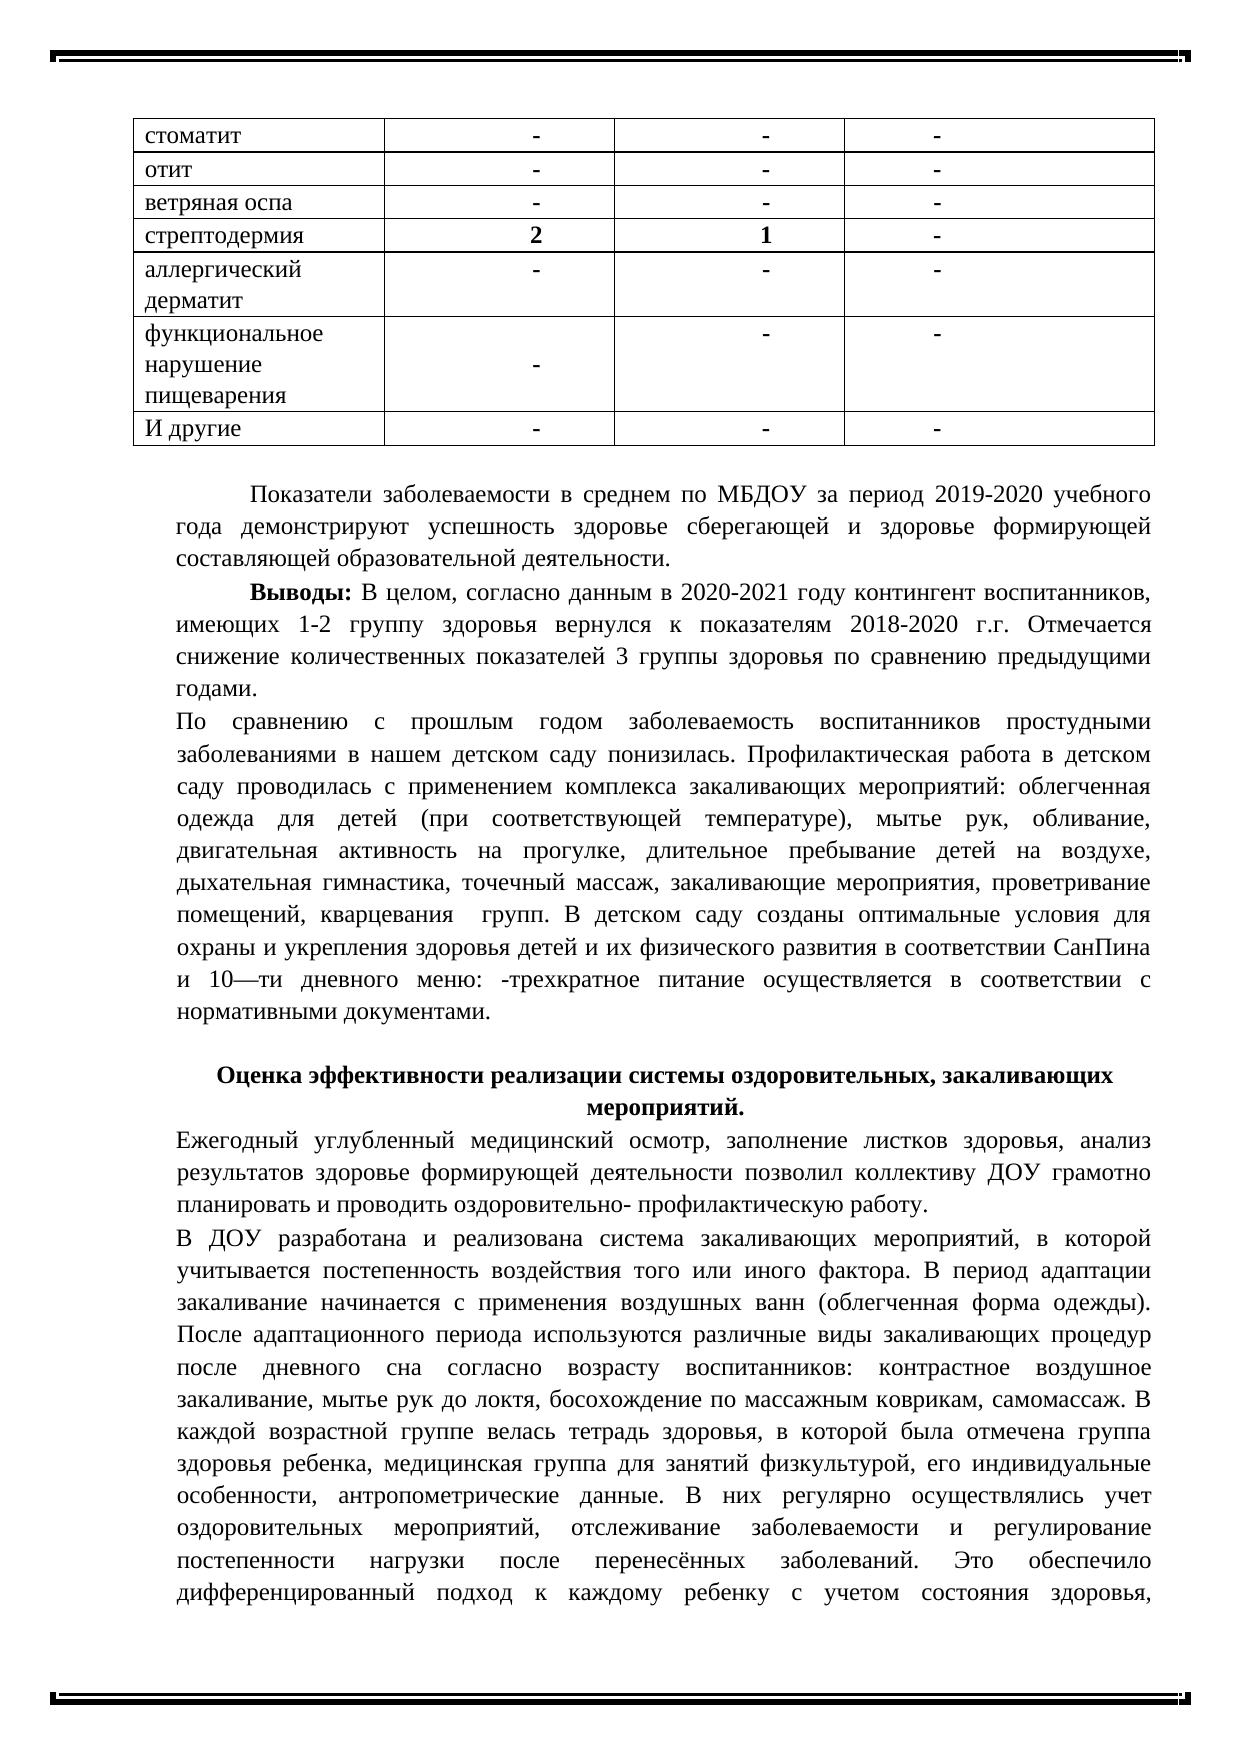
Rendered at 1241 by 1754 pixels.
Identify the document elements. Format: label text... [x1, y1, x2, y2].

table_cell - [845, 119, 1154, 151]
table_cell - [385, 317, 614, 411]
table_cell - [385, 253, 614, 316]
table_cell - [615, 253, 844, 316]
table_cell стрептодермия [134, 219, 384, 251]
table_cell - [385, 186, 614, 218]
text По сравнению с прошлым годом заболеваемость воспитанников простудными заболеваниями в нашем детском саду понизилась. Профилактическая работа в детском саду проводилась с применением комплекса закаливающих мероприятий: облегченная одежда для детей (при соответствующей температуре), мытье рук, обливание, двигательная активность на прогулке, длительное пребывание детей на воздухе, дыхательная гимнастика, точечный массаж, закаливающие мероприятия, проветривание помещений, кварцевания групп. В детском саду созданы оптимальные условия для охраны и укрепления здоровья детей и их физического развития в соответствии СанПина и 10—ти дневного меню: -трехкратное питание осуществляется в соответствии с нормативными документами. [176, 706, 1152, 1025]
table_cell - [845, 186, 1154, 218]
table_cell стоматит [134, 119, 384, 151]
table_cell - [385, 153, 614, 185]
table_cell - [615, 153, 844, 185]
table_cell аллергический дерматит [134, 253, 384, 316]
text Ежегодный углубленный медицинский осмотр, заполнение листков здоровья, анализ результатов здоровье формирующей деятельности позволил коллективу ДОУ грамотно планировать и проводить оздоровительно- профилактическую работу. [176, 1125, 1152, 1218]
table_cell - [615, 186, 844, 218]
table_cell 2 [385, 219, 614, 251]
table_cell - [385, 119, 614, 151]
table_cell 1 [615, 219, 844, 251]
table_cell - [845, 253, 1154, 316]
table_cell - [615, 119, 844, 151]
text Показатели заболеваемости в среднем по МБДОУ за период 2019-2020 учебного года демонстрируют успешность здоровье сберегающей и здоровье формирующей составляющей образовательной деятельности. [176, 479, 1152, 572]
table_cell - [615, 412, 844, 444]
table_cell - [845, 219, 1154, 251]
table_cell И другие [134, 412, 384, 444]
table_cell - [385, 412, 614, 444]
table_cell ветряная оспа [134, 186, 384, 218]
table_cell отит [134, 153, 384, 185]
table_cell - [845, 153, 1154, 185]
table_cell - [845, 317, 1154, 411]
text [176, 1223, 1152, 1606]
text Оценка эффективности реализации системы оздоровительных, закаливающих мероприятий. [177, 1060, 1153, 1121]
table_cell - [845, 412, 1154, 444]
table_cell - [615, 317, 844, 411]
text Выводы: В целом, согласно данным в 2020-2021 году контингент воспитанников, имеющих 1-2 группу здоровья вернулся к показателям 2018-2020 г.г. Отмечается снижение количественных показателей 3 группы здоровья по сравнению предыдущими годами. [176, 577, 1152, 702]
table_cell функциональное нарушение пищеварения [134, 317, 384, 411]
